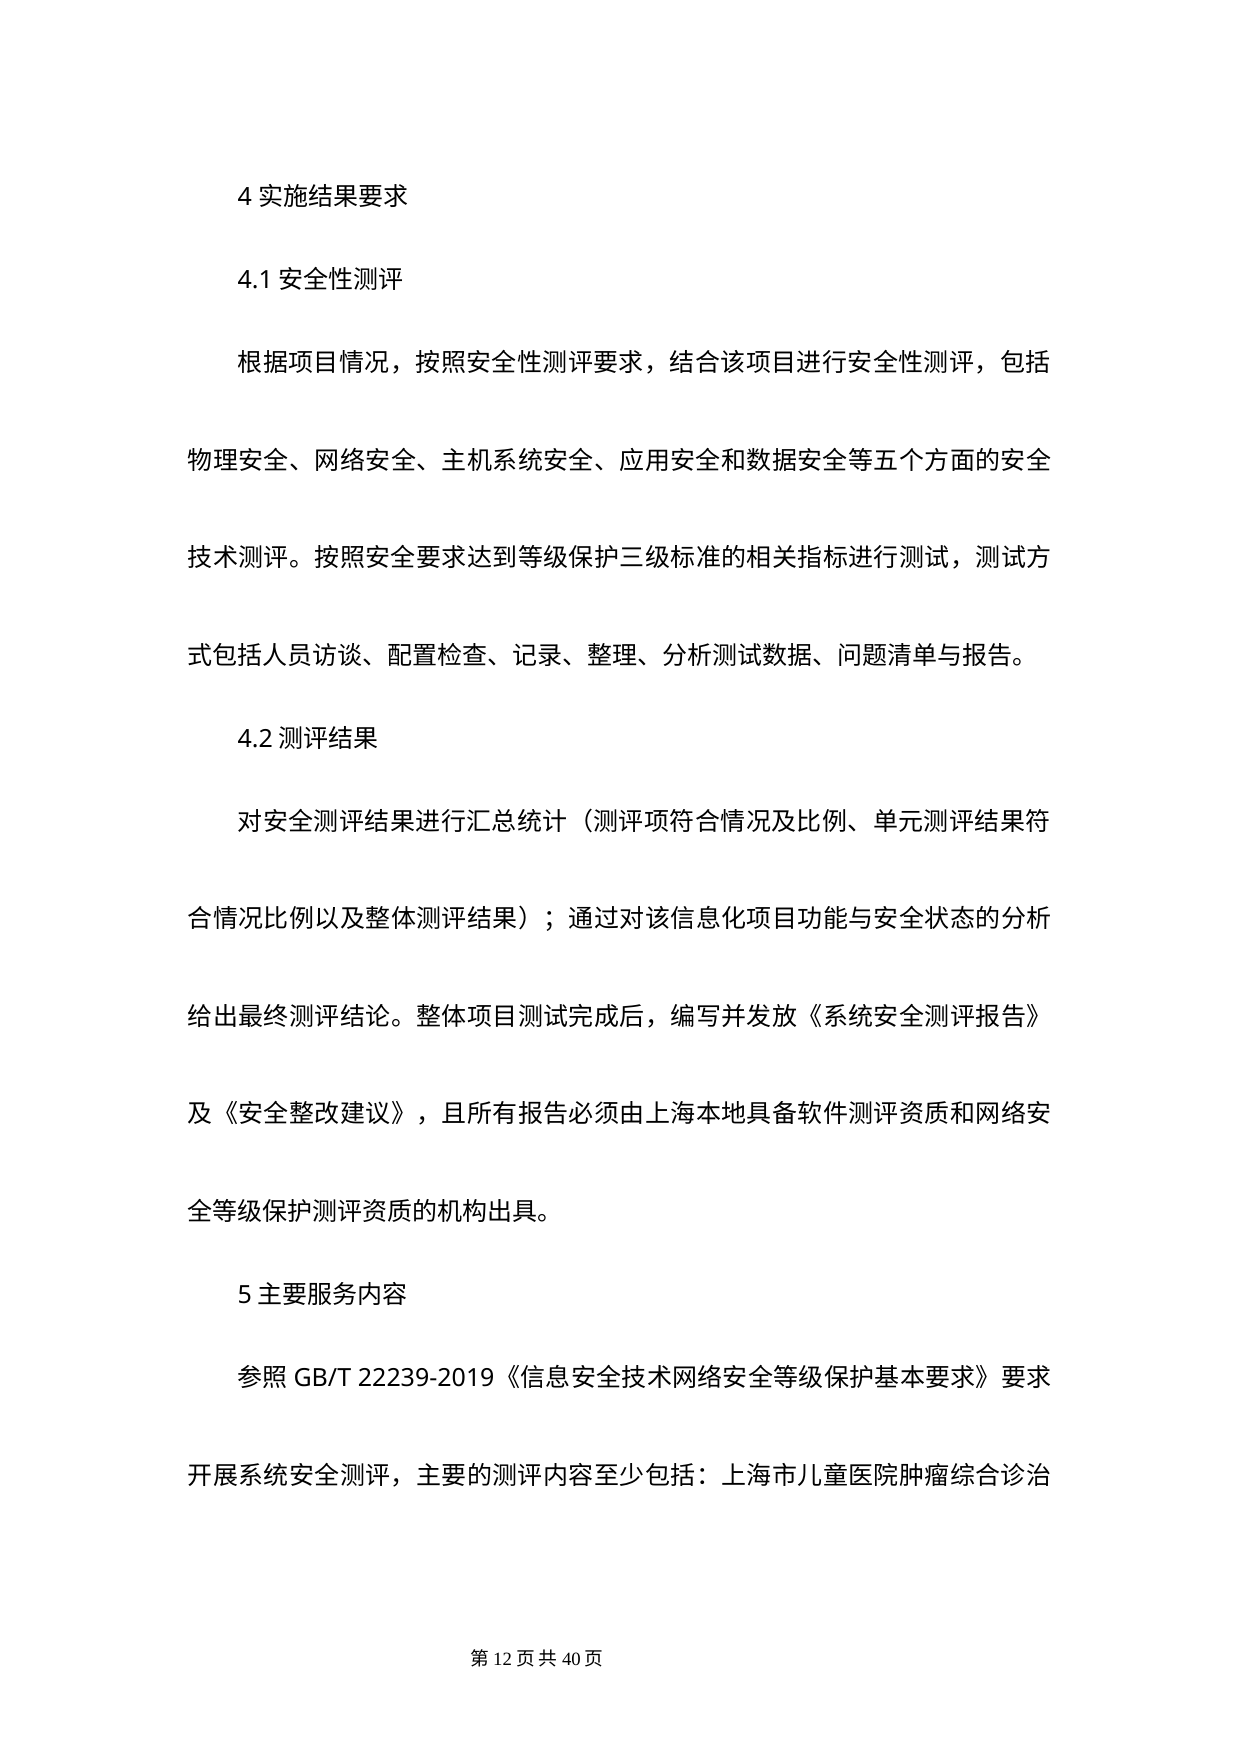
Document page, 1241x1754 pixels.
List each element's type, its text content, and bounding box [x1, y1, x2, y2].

text 4 实施结果要求 [187, 162, 1053, 227]
text 4.1安全性测评 [187, 245, 1053, 310]
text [187, 1343, 1053, 1506]
text 根据项目情况，按照安全性测评要求，结合该项目进行安全性测评，包括物理安全、网络安全、主机系统安全、应用安全和数据安全等五个方面的安全技术测评。按照安全要求达到等级保护三级标准的相关指标进行测试，测试方式包括人员访谈、配置检查、记录、整理、分析测试数据、问题清单与报告。 [187, 328, 1053, 686]
text 对安全测评结果进行汇总统计（测评项符合情况及比例、单元测评结果符合情况比例以及整体测评结果）；通过对该信息化项目功能与安全状态的分析给出最终测评结论。整体项目测试完成后，编写并发放《系统安全测评报告》及《安全整改建议》，且所有报告必须由上海本地具备软件测评资质和网络安全等级保护测评资质的机构出具。 [187, 787, 1053, 1242]
text 5主要服务内容 [187, 1260, 1053, 1325]
text 4.2测评结果 [187, 704, 1053, 769]
